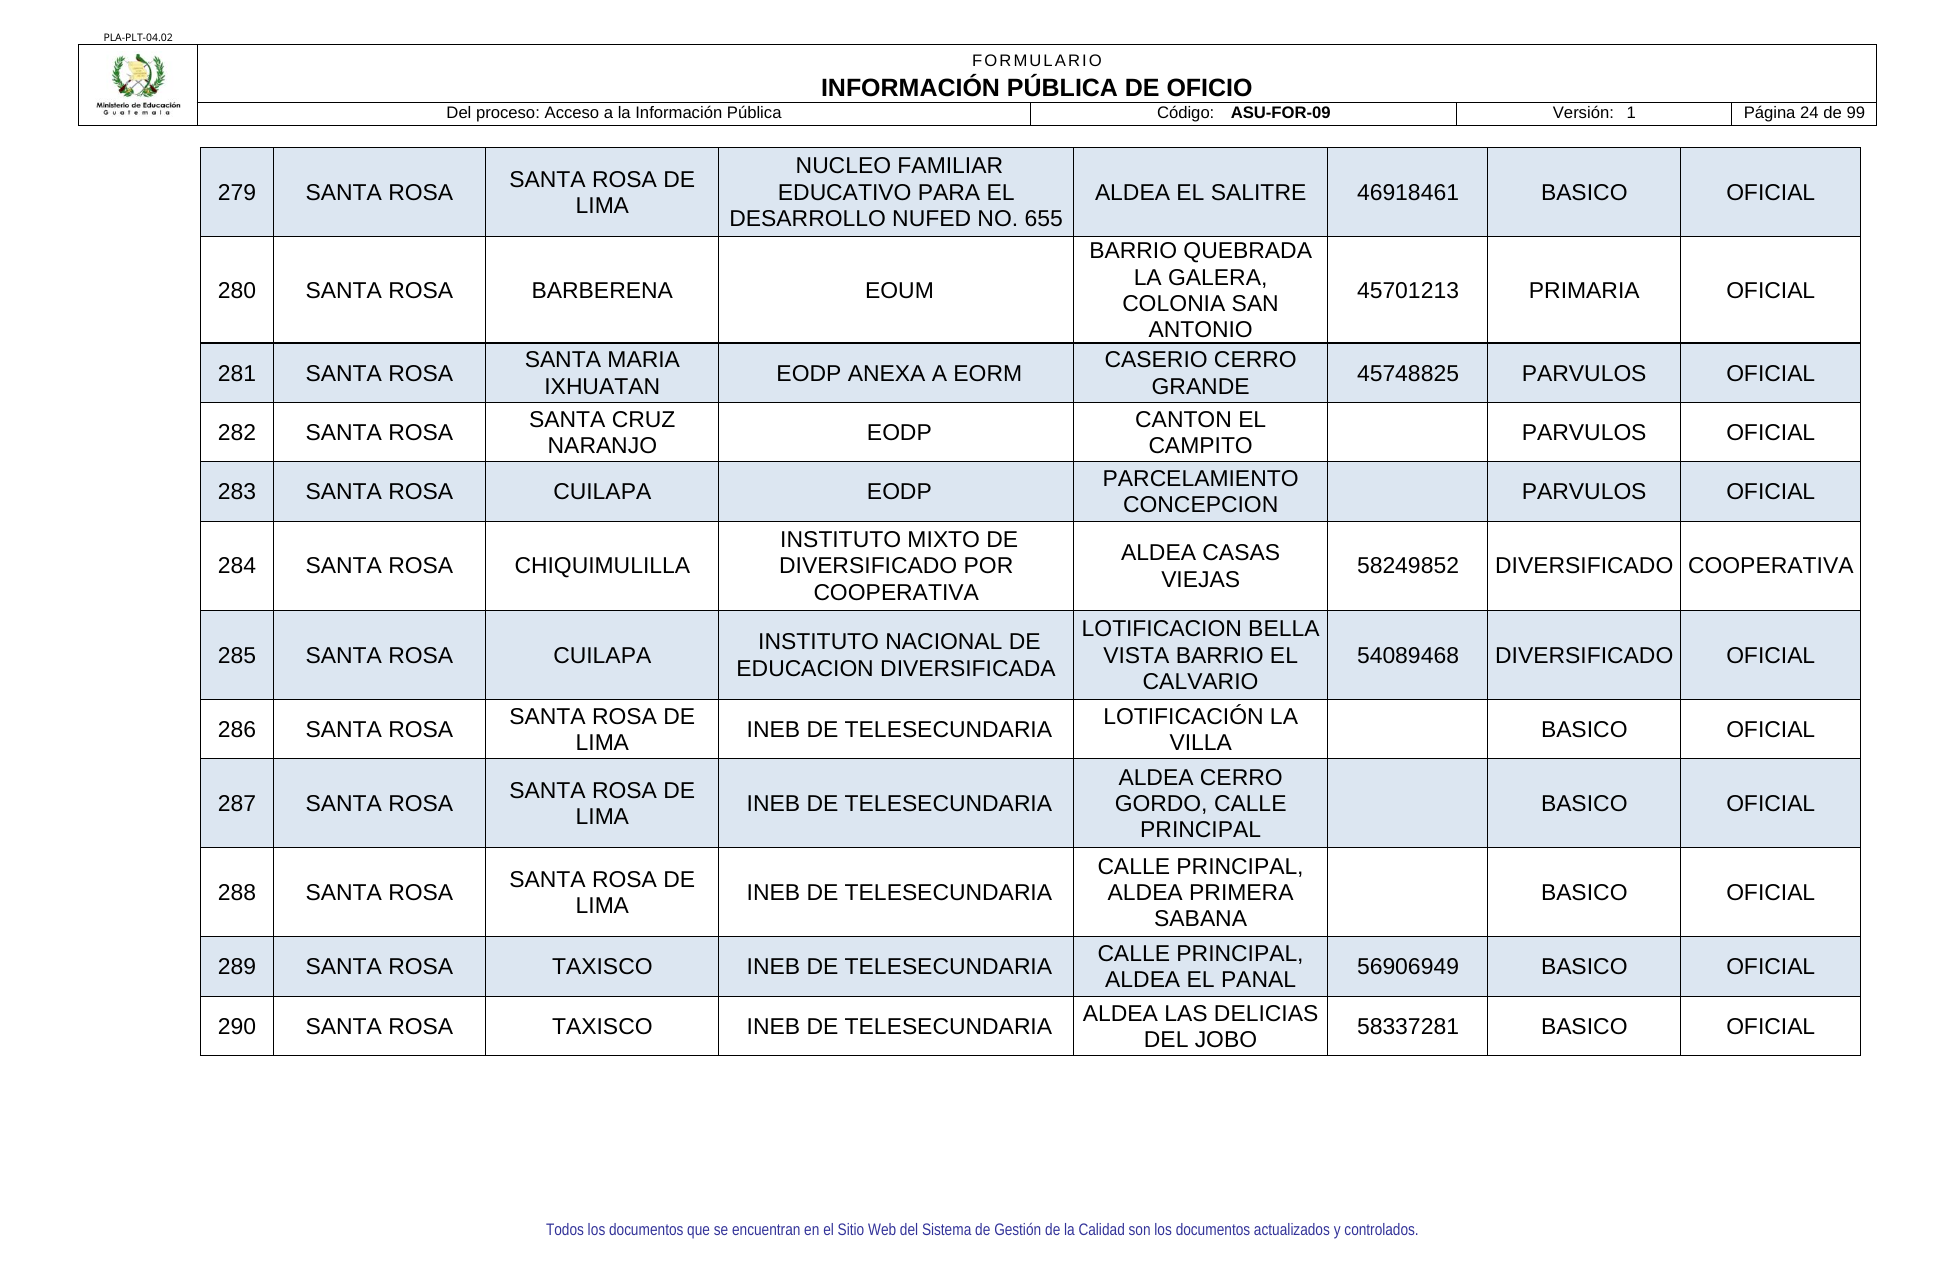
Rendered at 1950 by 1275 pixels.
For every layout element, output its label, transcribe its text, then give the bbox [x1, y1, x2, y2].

table_cell 283 [201, 462, 273, 521]
table_cell 56906949 [1328, 937, 1487, 996]
table_cell 288 [201, 848, 273, 936]
table_cell OFICIAL [1681, 937, 1860, 996]
table_cell TAXISCO [486, 937, 718, 996]
table_cell INSTITUTO NACIONAL DE EDUCACION DIVERSIFICADA [719, 611, 1073, 699]
table_cell ALDEA EL SALITRE [1074, 148, 1327, 236]
table_cell BASICO [1488, 997, 1680, 1055]
table_cell SANTA ROSA [274, 344, 485, 402]
table_cell ALDEA CERRO GORDO, CALLE PRINCIPAL [1074, 759, 1327, 847]
table_cell SANTA ROSA [274, 237, 485, 342]
table_cell OFICIAL [1681, 403, 1860, 461]
table_cell SANTA ROSA [274, 700, 485, 758]
table_cell SANTA ROSA [274, 403, 485, 461]
table_cell BASICO [1488, 148, 1680, 236]
table_cell EODP [719, 403, 1073, 461]
table_cell 284 [201, 522, 273, 610]
table_cell [1328, 759, 1487, 847]
picture [95, 51, 181, 117]
table_cell BASICO [1488, 700, 1680, 758]
table_cell SANTA ROSA [274, 148, 485, 236]
table_cell CHIQUIMULILLA [486, 522, 718, 610]
table_cell 286 [201, 700, 273, 758]
table_cell BARRIO QUEBRADA LA GALERA, COLONIA SAN ANTONIO [1074, 237, 1327, 342]
table_cell PARVULOS [1488, 344, 1680, 402]
table_cell 46918461 [1328, 148, 1487, 236]
table_cell CALLE PRINCIPAL, ALDEA PRIMERA SABANA [1074, 848, 1327, 936]
table_cell SANTA ROSA [274, 462, 485, 521]
table_cell 54089468 [1328, 611, 1487, 699]
table_cell NUCLEO FAMILIAR EDUCATIVO PARA EL DESARROLLO NUFED NO. 655 [719, 148, 1073, 236]
table_cell INEB DE TELESECUNDARIA [719, 997, 1073, 1055]
table_cell SANTA ROSA [274, 759, 485, 847]
table_cell SANTA ROSA [274, 522, 485, 610]
table_cell 58337281 [1328, 997, 1487, 1055]
table_cell INEB DE TELESECUNDARIA [719, 848, 1073, 936]
table_cell CUILAPA [486, 462, 718, 521]
table_cell 281 [201, 344, 273, 402]
table_cell PARVULOS [1488, 403, 1680, 461]
table_cell OFICIAL [1681, 344, 1860, 402]
table_cell CASERIO CERRO GRANDE [1074, 344, 1327, 402]
table_cell CUILAPA [486, 611, 718, 699]
table_cell SANTA ROSA DE LIMA [486, 700, 718, 758]
table_cell SANTA ROSA DE LIMA [486, 148, 718, 236]
table_cell ALDEA CASAS VIEJAS [1074, 522, 1327, 610]
table_cell 289 [201, 937, 273, 996]
table_cell INEB DE TELESECUNDARIA [719, 759, 1073, 847]
table_cell SANTA ROSA [274, 611, 485, 699]
table_cell 290 [201, 997, 273, 1055]
table_cell [1328, 700, 1487, 758]
table_cell SANTA ROSA [274, 997, 485, 1055]
table_cell SANTA MARIA IXHUATAN [486, 344, 718, 402]
table_cell OFICIAL [1681, 997, 1860, 1055]
table_cell BARBERENA [486, 237, 718, 342]
table_cell DIVERSIFICADO [1488, 522, 1680, 610]
table_cell OFICIAL [1681, 700, 1860, 758]
table_cell SANTA ROSA DE LIMA [486, 759, 718, 847]
table_cell OFICIAL [1681, 611, 1860, 699]
table_cell OFICIAL [1681, 462, 1860, 521]
table_cell [1328, 462, 1487, 521]
table_cell LOTIFICACION BELLA VISTA BARRIO EL CALVARIO [1074, 611, 1327, 699]
table_cell SANTA ROSA [274, 937, 485, 996]
table_cell [1328, 403, 1487, 461]
table_cell 58249852 [1328, 522, 1487, 610]
table_cell OFICIAL [1681, 237, 1860, 342]
table_cell BASICO [1488, 937, 1680, 996]
table_cell CANTON EL CAMPITO [1074, 403, 1327, 461]
table_cell BASICO [1488, 848, 1680, 936]
table_cell DIVERSIFICADO [1488, 611, 1680, 699]
table_cell TAXISCO [486, 997, 718, 1055]
table_cell SANTA CRUZ NARANJO [486, 403, 718, 461]
table_cell 285 [201, 611, 273, 699]
table_cell PARVULOS [1488, 462, 1680, 521]
table_cell EOUM [719, 237, 1073, 342]
table_cell BASICO [1488, 759, 1680, 847]
table_cell EODP [719, 462, 1073, 521]
table_cell INSTITUTO MIXTO DE DIVERSIFICADO POR COOPERATIVA [719, 522, 1073, 610]
table_cell COOPERATIVA [1681, 522, 1860, 610]
table_cell OFICIAL [1681, 759, 1860, 847]
table_cell 45748825 [1328, 344, 1487, 402]
table_cell 282 [201, 403, 273, 461]
table_cell ALDEA LAS DELICIAS DEL JOBO [1074, 997, 1327, 1055]
table_cell [1328, 848, 1487, 936]
table_cell INEB DE TELESECUNDARIA [719, 937, 1073, 996]
table_cell PARCELAMIENTO CONCEPCION [1074, 462, 1327, 521]
table_cell OFICIAL [1681, 148, 1860, 236]
table_cell OFICIAL [1681, 848, 1860, 936]
table_cell 279 [201, 148, 273, 236]
table_cell SANTA ROSA DE LIMA [486, 848, 718, 936]
table_cell INEB DE TELESECUNDARIA [719, 700, 1073, 758]
table_cell SANTA ROSA [274, 848, 485, 936]
table_cell 280 [201, 237, 273, 342]
table_cell 287 [201, 759, 273, 847]
table_cell 45701213 [1328, 237, 1487, 342]
table_cell LOTIFICACIÓN LA VILLA [1074, 700, 1327, 758]
table_cell CALLE PRINCIPAL, ALDEA EL PANAL [1074, 937, 1327, 996]
table_cell PRIMARIA [1488, 237, 1680, 342]
table_cell EODP ANEXA A EORM [719, 344, 1073, 402]
